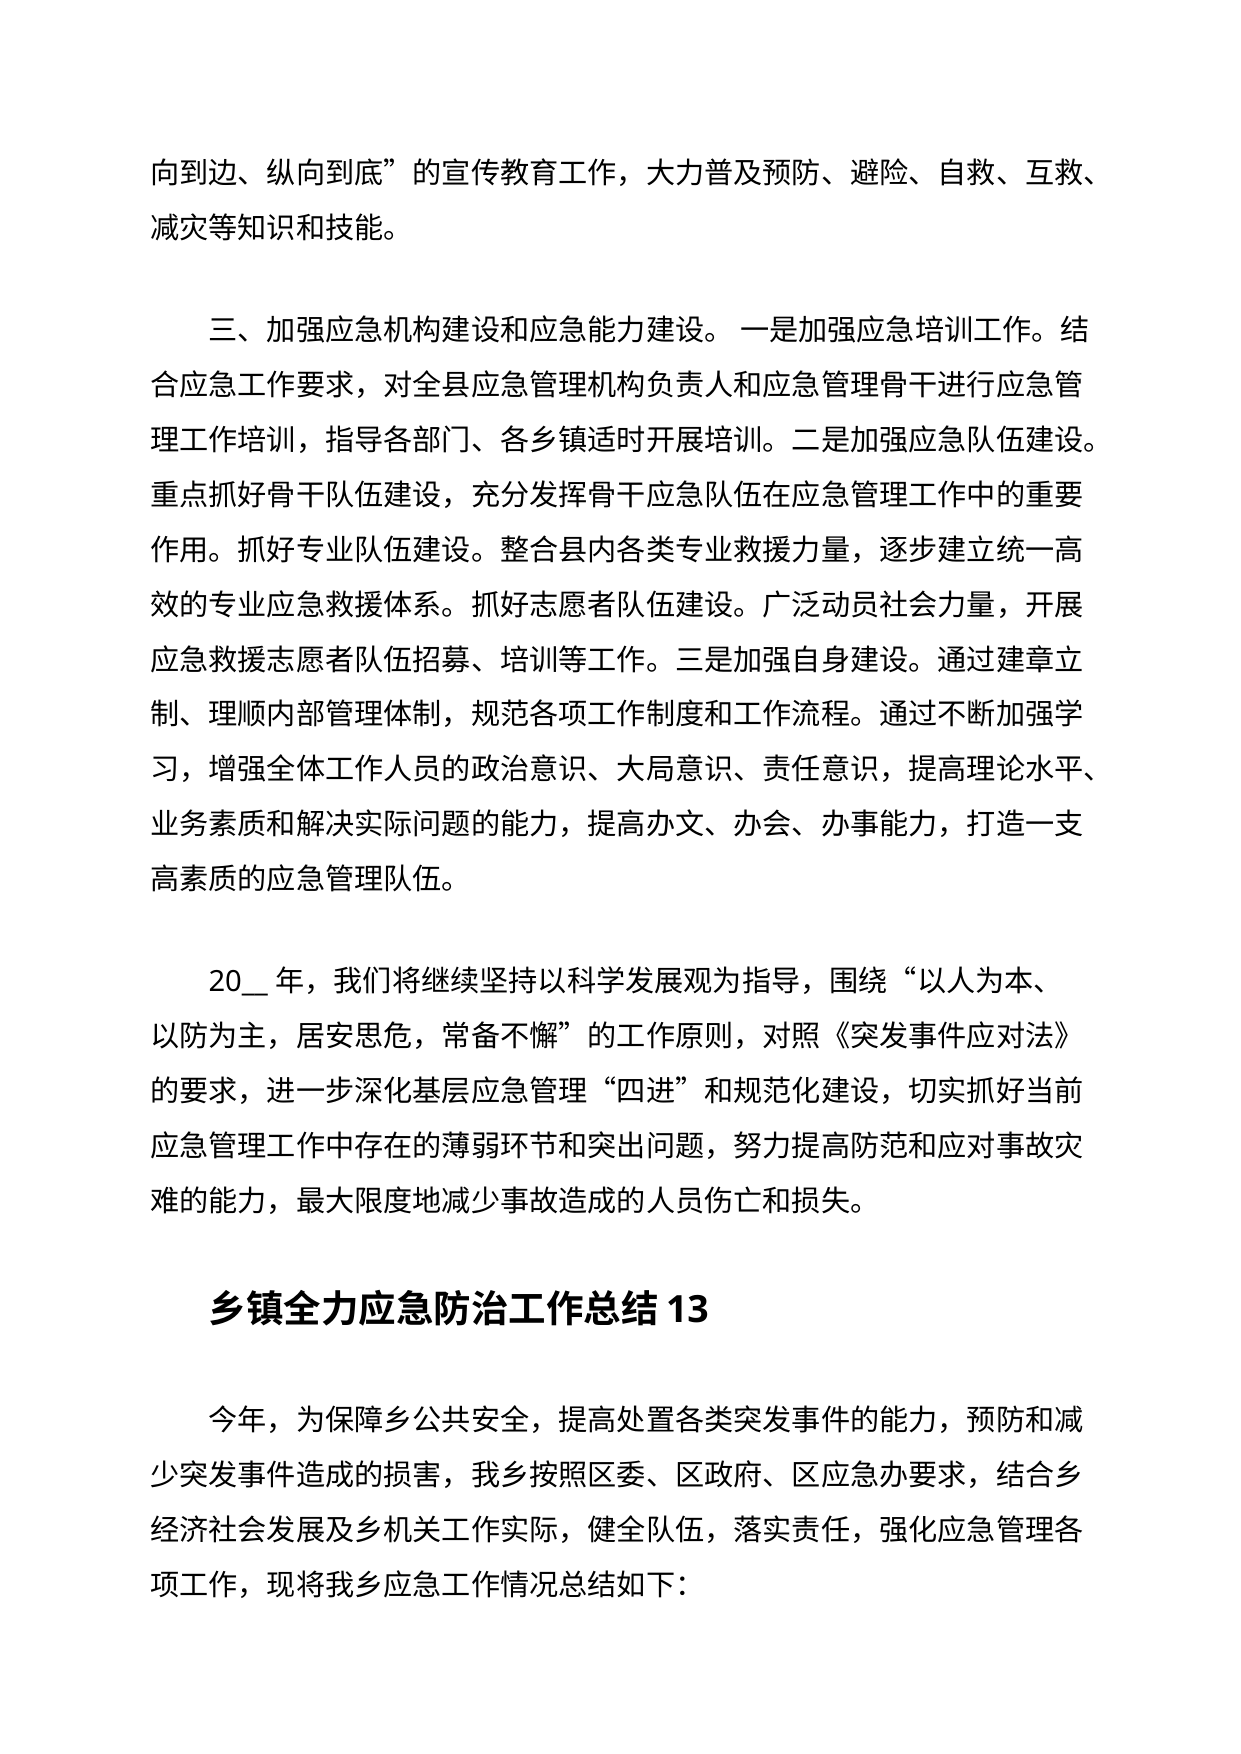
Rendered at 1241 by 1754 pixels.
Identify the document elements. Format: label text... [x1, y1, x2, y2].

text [150, 150, 1090, 247]
text 今年，为保障乡公共安全，提高处置各类突发事件的能力，预防和减少突发事件造成的损害，我乡按照区委、区政府、区应急办要求，结合乡经济社会发展及乡机关工作实际，健全队伍，落实责任，强化应急管理各项工作，现将我乡应急工作情况总结如下： [150, 1396, 1090, 1603]
text 20__ 年，我们将继续坚持以科学发展观为指导，围绕“以人为本、以防为主，居安思危，常备不懈”的工作原则，对照《突发事件应对法》的要求，进一步深化基层应急管理“四进”和规范化建设，切实抓好当前应急管理工作中存在的薄弱环节和突出问题，努力提高防范和应对事故灾难的能力，最大限度地减少事故造成的人员伤亡和损失。 [150, 957, 1090, 1219]
text 三、加强应急机构建设和应急能力建设。 一是加强应急培训工作。结合应急工作要求，对全县应急管理机构负责人和应急管理骨干进行应急管理工作培训，指导各部门、各乡镇适时开展培训。二是加强应急队伍建设。重点抓好骨干队伍建设，充分发挥骨干应急队伍在应急管理工作中的重要作用。抓好专业队伍建设。整合县内各类专业救援力量，逐步建立统一高效的专业应急救援体系。抓好志愿者队伍建设。广泛动员社会力量，开展应急救援志愿者队伍招募、培训等工作。三是加强自身建设。通过建章立制、理顺内部管理体制，规范各项工作制度和工作流程。通过不断加强学习，增强全体工作人员的政治意识、大局意识、责任意识，提高理论水平、业务素质和解决实际问题的能力，提高办文、办会、办事能力，打造一支高素质的应急管理队伍。 [150, 307, 1090, 898]
text 乡镇全力应急防治工作总结13 [150, 1279, 1090, 1333]
